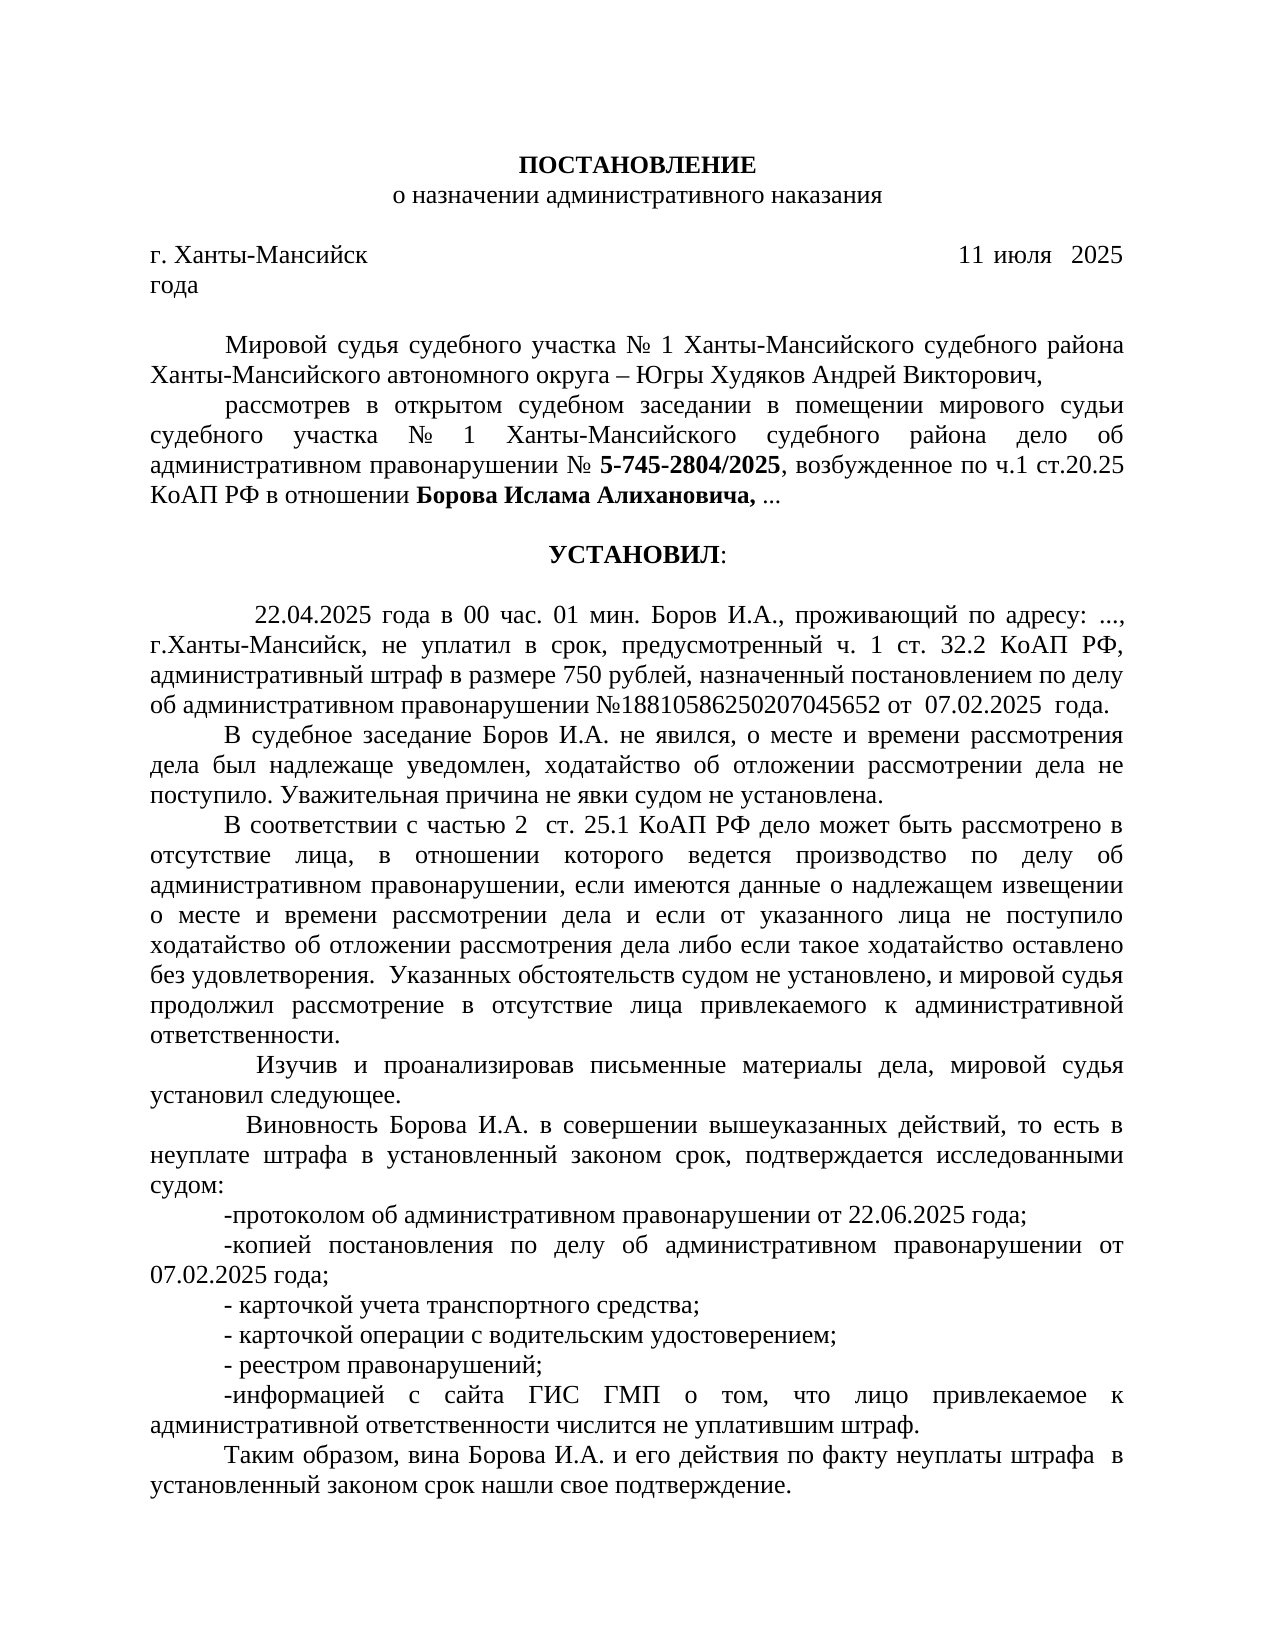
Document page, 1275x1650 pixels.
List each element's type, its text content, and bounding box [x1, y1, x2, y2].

text о назначении административного наказания [150, 179, 1125, 209]
text ПОСТАНОВЛЕНИЕ [150, 150, 1125, 179]
text 22.04.2025 года в 00 час. 01 мин. Боров И.А., проживающий по адресу: ..., г.Ханты-Мансийск, не уплатил в срок, предусмотренный ч. 1 ст. 32.2 КоАП РФ, административный штраф в размере 750 рублей, назначенный постановлением по делу об административном правонарушении №18810586250207045652 от 07.02.2025 года. [150, 599, 1125, 719]
text - карточкой учета транспортного средства; [150, 1289, 1125, 1319]
text Таким образом, вина Борова И.А. и его действия по факту неуплаты штрафа в установленный законом срок нашли свое подтверждение. [150, 1439, 1125, 1499]
text УСТАНОВИЛ: [150, 539, 1125, 569]
text Мировой судья судебного участка № 1 Ханты-Мансийского судебного района Ханты-Мансийского автономного округа – Югры Худяков Андрей Викторович, [150, 329, 1125, 389]
text В судебное заседание Боров И.А. не явился, о месте и времени рассмотрения дела был надлежаще уведомлен, ходатайство об отложении рассмотрении дела не поступило. Уважительная причина не явки судом не установлена. [150, 719, 1125, 809]
text -копией постановления по делу об административном правонарушении от 07.02.2025 года; [150, 1229, 1125, 1289]
text рассмотрев в открытом судебном заседании в помещении мирового судьи судебного участка № 1 Ханты-Мансийского судебного района дело об административном правонарушении № 5-745-2804/2025, возбужденное по ч.1 ст.20.25 КоАП РФ в отношении Борова Ислама Алихановича, ... [150, 389, 1125, 509]
text - реестром правонарушений; [150, 1349, 1125, 1379]
text г. Ханты-Мансийск 11 июля 2025 года [150, 239, 1125, 299]
text В соответствии с частью 2 ст. 25.1 КоАП РФ дело может быть рассмотрено в отсутствие лица, в отношении которого ведется производство по делу об административном правонарушении, если имеются данные о надлежащем извещении о месте и времени рассмотрении дела и если от указанного лица не поступило ходатайство об отложении рассмотрения дела либо если такое ходатайство оставлено без удовлетворения. Указанных обстоятельств судом не установлено, и мировой судья продолжил рассмотрение в отсутствие лица привлекаемого к административной ответственности. [150, 809, 1125, 1049]
text -протоколом об административном правонарушении от 22.06.2025 года; [150, 1199, 1125, 1229]
text - карточкой операции с водительским удостоверением; [150, 1319, 1125, 1349]
text -информацией с сайта ГИС ГМП о том, что лицо привлекаемое к административной ответственности числится не уплатившим штраф. [150, 1379, 1125, 1439]
text Изучив и проанализировав письменные материалы дела, мировой судья установил следующее. [150, 1049, 1125, 1109]
text Виновность Борова И.А. в совершении вышеуказанных действий, то есть в неуплате штрафа в установленный законом срок, подтверждается исследованными судом: [150, 1109, 1125, 1199]
